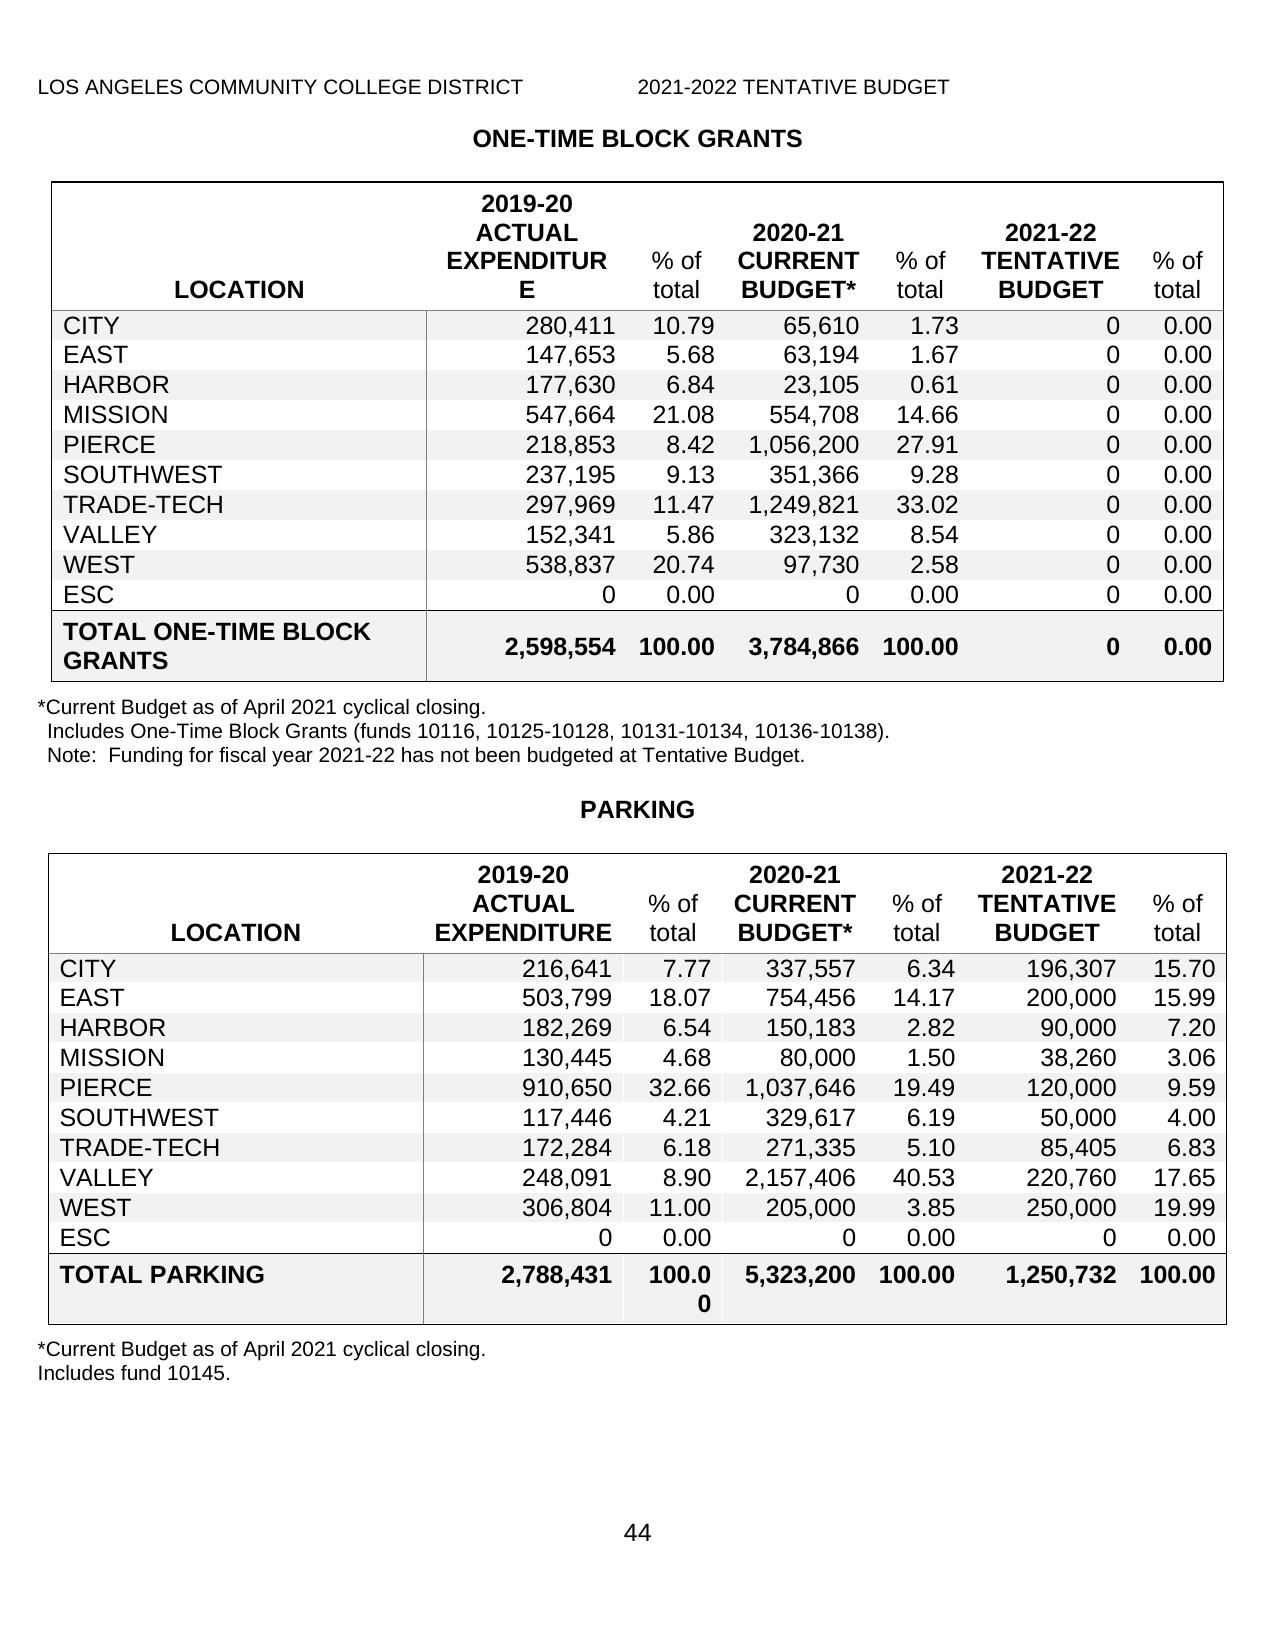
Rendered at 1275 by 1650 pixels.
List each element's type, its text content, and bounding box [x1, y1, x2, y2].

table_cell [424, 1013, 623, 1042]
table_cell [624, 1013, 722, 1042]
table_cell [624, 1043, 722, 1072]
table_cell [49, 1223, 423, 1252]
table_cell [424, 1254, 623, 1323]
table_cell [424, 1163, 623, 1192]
text *Current Budget as of April 2021 cyclical closing. [37, 1337, 1237, 1361]
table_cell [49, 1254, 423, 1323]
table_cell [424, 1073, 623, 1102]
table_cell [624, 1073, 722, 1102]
subtitle PARKING [37, 795, 1237, 824]
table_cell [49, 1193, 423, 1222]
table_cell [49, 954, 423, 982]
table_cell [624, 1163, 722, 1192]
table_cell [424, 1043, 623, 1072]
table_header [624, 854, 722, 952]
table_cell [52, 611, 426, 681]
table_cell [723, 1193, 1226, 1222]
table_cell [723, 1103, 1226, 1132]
subtitle ONE-TIME BLOCK GRANTS [37, 124, 1237, 153]
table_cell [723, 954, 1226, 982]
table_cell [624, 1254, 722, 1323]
text *Current Budget as of April 2021 cyclical closing. [37, 694, 1237, 718]
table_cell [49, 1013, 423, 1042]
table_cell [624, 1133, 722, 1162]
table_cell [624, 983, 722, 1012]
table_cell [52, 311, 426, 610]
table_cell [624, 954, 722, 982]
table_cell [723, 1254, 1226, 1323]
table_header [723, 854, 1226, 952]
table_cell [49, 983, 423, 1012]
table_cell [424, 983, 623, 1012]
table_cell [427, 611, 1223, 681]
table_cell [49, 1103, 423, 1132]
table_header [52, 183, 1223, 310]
text Includes fund 10145. [37, 1361, 1237, 1385]
text Includes One-Time Block Grants (funds 10116, 10125-10128, 10131-10134, 10136-10138). [37, 718, 1237, 742]
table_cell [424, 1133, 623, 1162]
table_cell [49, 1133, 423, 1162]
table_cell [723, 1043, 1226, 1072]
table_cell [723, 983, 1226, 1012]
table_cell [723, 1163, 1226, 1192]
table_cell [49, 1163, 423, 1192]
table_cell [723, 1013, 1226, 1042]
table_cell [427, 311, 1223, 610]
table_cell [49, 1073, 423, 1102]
text Note: Funding for fiscal year 2021-22 has not been budgeted at Tentative Budget. [37, 742, 1237, 766]
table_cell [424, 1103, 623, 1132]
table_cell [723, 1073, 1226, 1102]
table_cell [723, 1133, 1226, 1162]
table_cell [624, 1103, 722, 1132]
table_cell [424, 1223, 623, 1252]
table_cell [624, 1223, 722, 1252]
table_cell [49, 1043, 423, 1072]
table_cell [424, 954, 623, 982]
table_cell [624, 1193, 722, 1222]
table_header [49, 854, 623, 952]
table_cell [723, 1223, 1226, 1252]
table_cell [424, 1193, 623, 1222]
